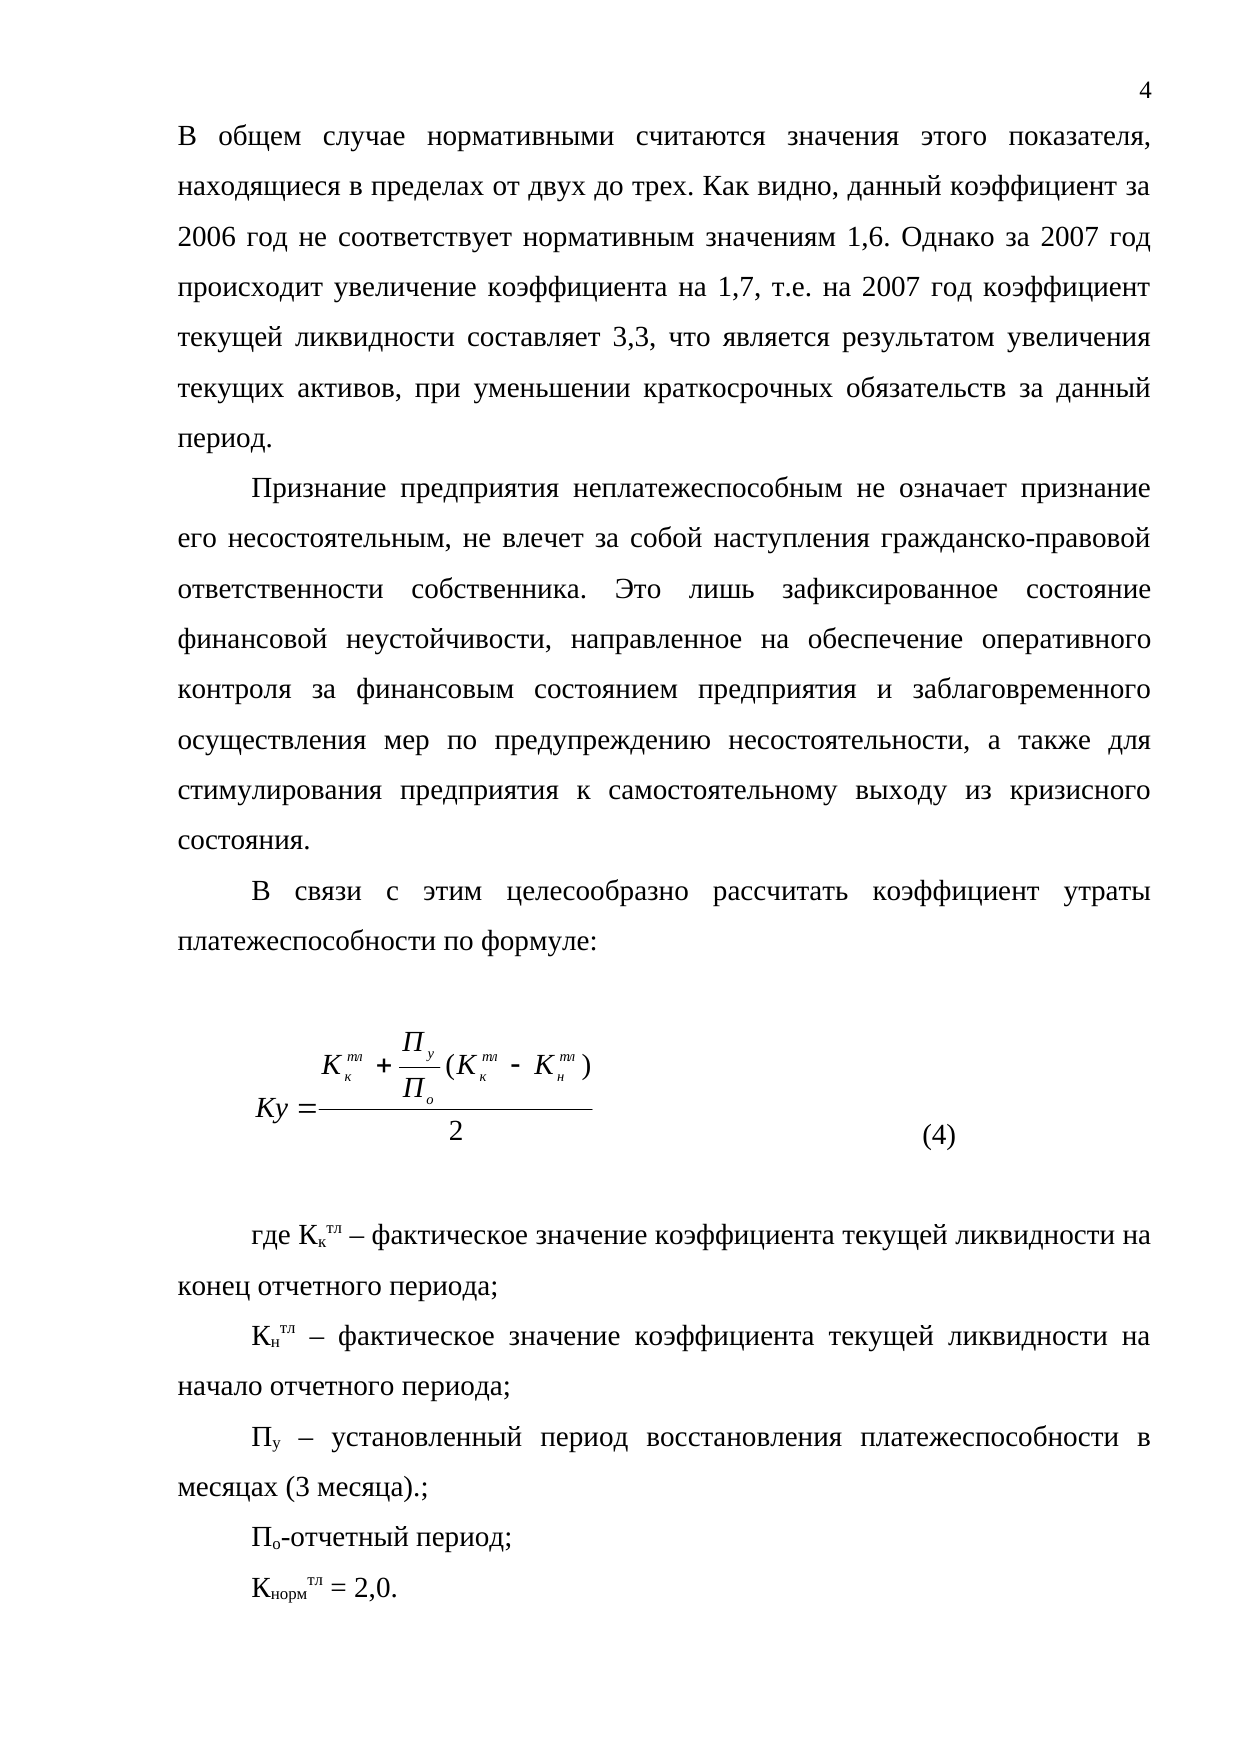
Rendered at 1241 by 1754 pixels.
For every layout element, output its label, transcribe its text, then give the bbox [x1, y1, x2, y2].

text (4) [177, 1024, 1152, 1150]
text Кнормтл = 2,0. [177, 1570, 1152, 1603]
text где Кктл – фактическое значение коэффициента текущей ликвидности на конец отчетного периода; [177, 1217, 1152, 1301]
text В связи с этим целесообразно рассчитать коэффициент утраты платежеспособности по формуле: [177, 873, 1152, 957]
text Кнтл – фактическое значение коэффициента текущей ликвидности на начало отчетного периода; [177, 1318, 1152, 1402]
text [177, 118, 1152, 453]
text По-отчетный период; [177, 1519, 1152, 1553]
text Признание предприятия неплатежеспособным не означает признание его несостоятельным, не влечет за собой наступления гражданско-правовой ответственности собственника. Это лишь зафиксированное состояние финансовой неустойчивости, направленное на обеспечение оперативного контроля за финансовым состоянием предприятия и заблаговременного осуществления мер по предупреждению несостоятельности, а также для стимулирования предприятия к самостоятельному выходу из кризисного состояния. [177, 470, 1152, 856]
text Пу – установленный период восстановления платежеспособности в месяцах (3 месяца).; [177, 1419, 1152, 1503]
